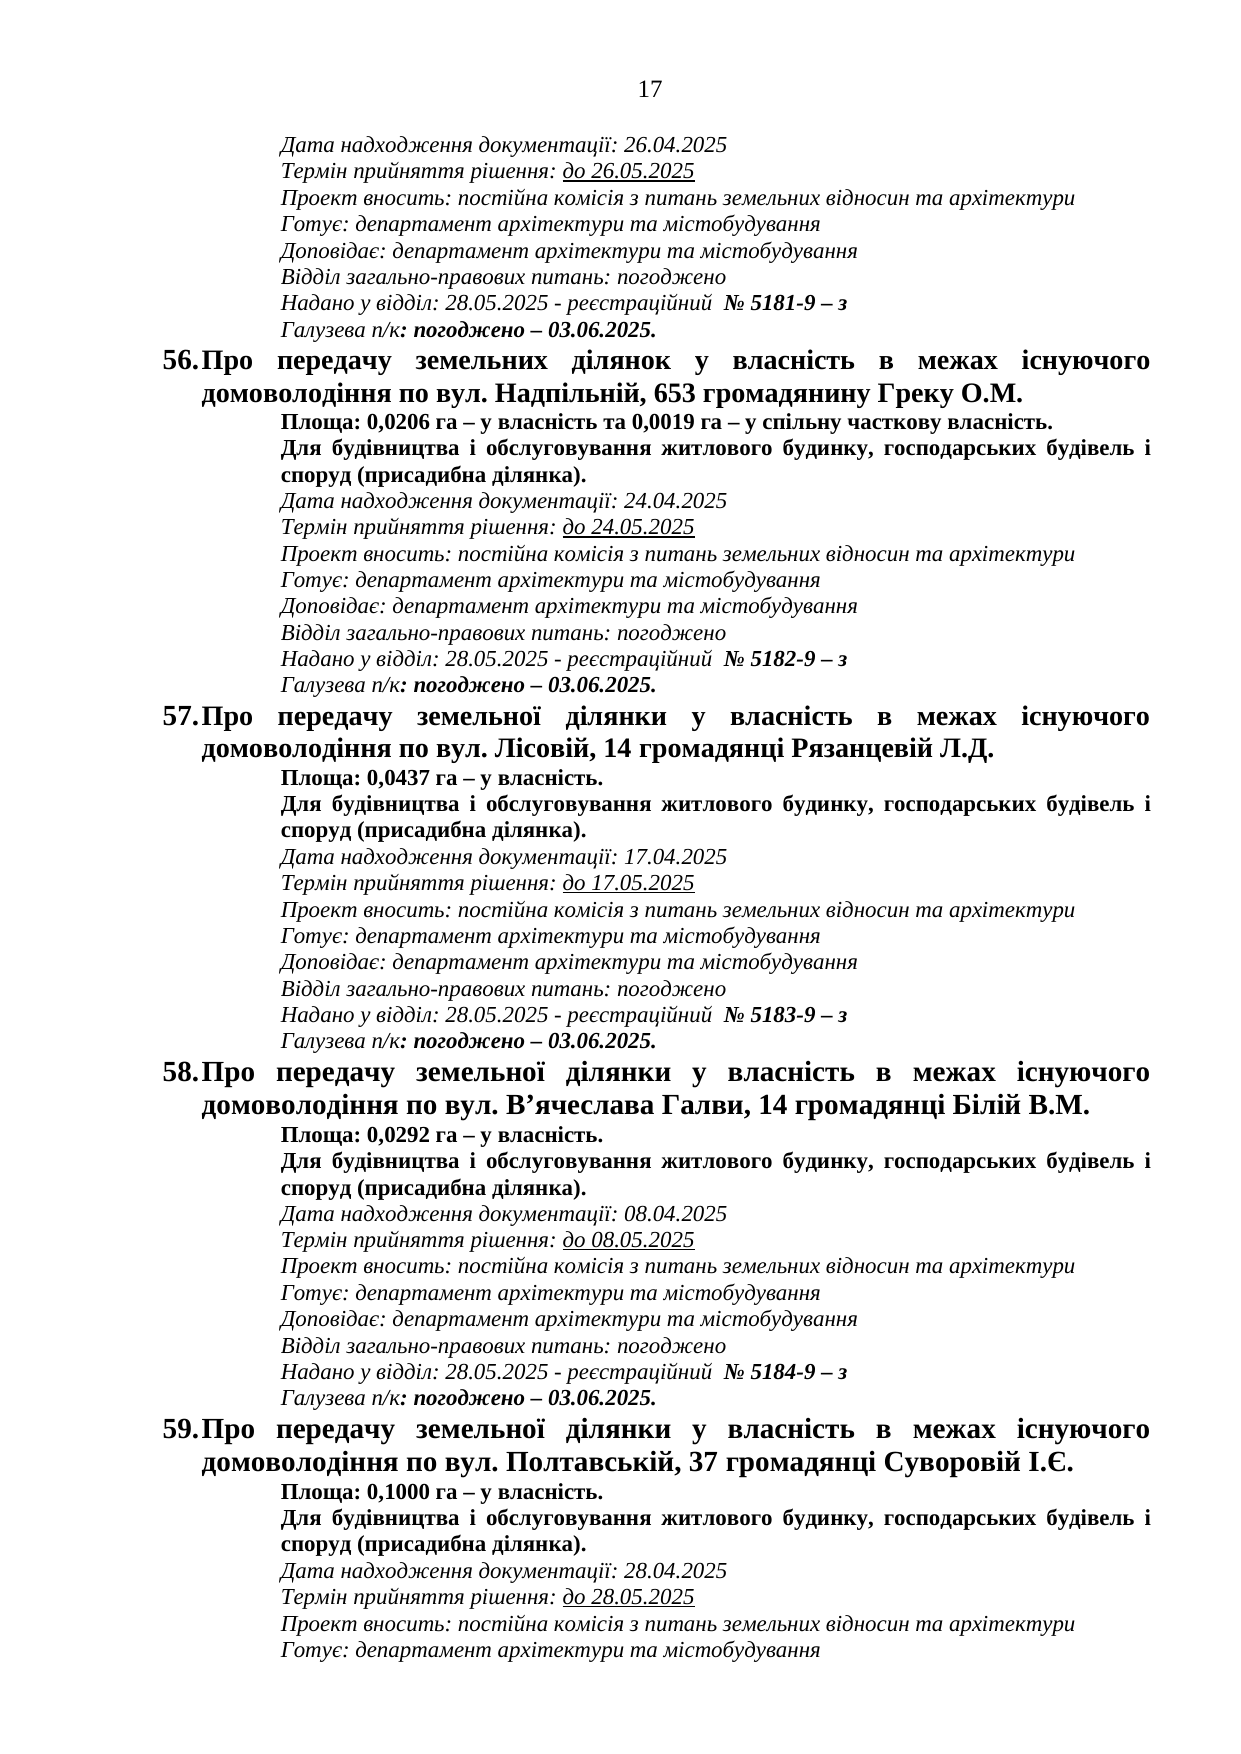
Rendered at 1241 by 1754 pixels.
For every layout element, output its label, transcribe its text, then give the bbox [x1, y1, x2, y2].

list Дата надходження документації: 08.04.2025 [281, 1200, 1152, 1226]
list Доповідає: департамент архітектури та містобудування [281, 592, 1152, 619]
list Площа: 0,0292 га – у власність. [281, 1121, 1152, 1147]
list Про передачу земельних ділянок у власність в межах існуючого домоволодіння по вул. Надпільній, 653 громадянину Греку О.М. [162, 342, 1152, 408]
list Готує: департамент архітектури та містобудування [281, 922, 1152, 948]
list Для будівництва і обслуговування житлового будинку, господарських будівель і споруд (присадибна ділянка). [281, 1504, 1152, 1557]
list Про передачу земельної ділянки у власність в межах існуючого домоволодіння по вул. В’ячеслава Галви, 14 громадянці Білій В.М. [162, 1054, 1152, 1121]
list Галузева п/к: погоджено – 03.06.2025. [281, 1384, 1152, 1411]
list Термін прийняття рішення: до 08.05.2025 [281, 1226, 1152, 1253]
list Дата надходження документації: 24.04.2025 [281, 487, 1152, 513]
list Проект вносить: постійна комісія з питань земельних відносин та архітектури [281, 896, 1152, 922]
list Термін прийняття рішення: до 24.05.2025 [281, 513, 1152, 540]
list Дата надходження документації: 17.04.2025 [281, 843, 1152, 869]
list Відділ загально-правових питань: погоджено [281, 619, 1152, 645]
list Галузева п/к: погоджено – 03.06.2025. [281, 1027, 1152, 1054]
list Доповідає: департамент архітектури та містобудування [281, 237, 1152, 263]
list Дата надходження документації: 28.04.2025 [281, 1557, 1152, 1583]
list Відділ загально-правових питань: погоджено [281, 975, 1152, 1001]
list Термін прийняття рішення: до 28.05.2025 [281, 1583, 1152, 1609]
list Проект вносить: постійна комісія з питань земельних відносин та архітектури [281, 184, 1152, 210]
list Термін прийняття рішення: до 17.05.2025 [281, 869, 1152, 896]
list Готує: департамент архітектури та містобудування [281, 1636, 1152, 1662]
list Для будівництва і обслуговування житлового будинку, господарських будівель і споруд (присадибна ділянка). [281, 790, 1152, 843]
list Площа: 0,0206 га – у власність та 0,0019 га – у спільну часткову власність. [281, 408, 1152, 434]
list Надано у відділ: 28.05.2025 - реєстраційний № 5182-9 – з [281, 645, 1152, 672]
list Відділ загально-правових питань: погоджено [281, 263, 1152, 289]
list Надано у відділ: 28.05.2025 - реєстраційний № 5184-9 – з [281, 1358, 1152, 1384]
list Проект вносить: постійна комісія з питань земельних відносин та архітектури [281, 1253, 1152, 1279]
list Доповідає: департамент архітектури та містобудування [281, 948, 1152, 975]
list Проект вносить: постійна комісія з питань земельних відносин та архітектури [281, 1609, 1152, 1636]
list Про передачу земельної ділянки у власність в межах існуючого домоволодіння по вул. Лісовій, 14 громадянці Рязанцевій Л.Д. [162, 698, 1152, 764]
list Надано у відділ: 28.05.2025 - реєстраційний № 5183-9 – з [281, 1001, 1152, 1027]
list Площа: 0,1000 га – у власність. [281, 1478, 1152, 1504]
list Галузева п/к: погоджено – 03.06.2025. [281, 316, 1152, 342]
list Дата надходження документації: 26.04.2025 [281, 131, 1152, 158]
list Готує: департамент архітектури та містобудування [281, 210, 1152, 237]
list Готує: департамент архітектури та містобудування [281, 566, 1152, 592]
list Для будівництва і обслуговування житлового будинку, господарських будівель і споруд (присадибна ділянка). [281, 434, 1152, 487]
list Для будівництва і обслуговування житлового будинку, господарських будівель і споруд (присадибна ділянка). [281, 1147, 1152, 1200]
list Доповідає: департамент архітектури та містобудування [281, 1305, 1152, 1332]
list Галузева п/к: погоджено – 03.06.2025. [281, 672, 1152, 698]
list Готує: департамент архітектури та містобудування [281, 1279, 1152, 1305]
list Проект вносить: постійна комісія з питань земельних відносин та архітектури [281, 540, 1152, 566]
list Надано у відділ: 28.05.2025 - реєстраційний № 5181-9 – з [281, 289, 1152, 316]
list Термін прийняття рішення: до 26.05.2025 [281, 158, 1152, 184]
list Про передачу земельної ділянки у власність в межах існуючого домоволодіння по вул. Полтавській, 37 громадянці Суворовій І.Є. [162, 1411, 1152, 1478]
list Відділ загально-правових питань: погоджено [281, 1332, 1152, 1358]
list Площа: 0,0437 га – у власність. [281, 764, 1152, 790]
